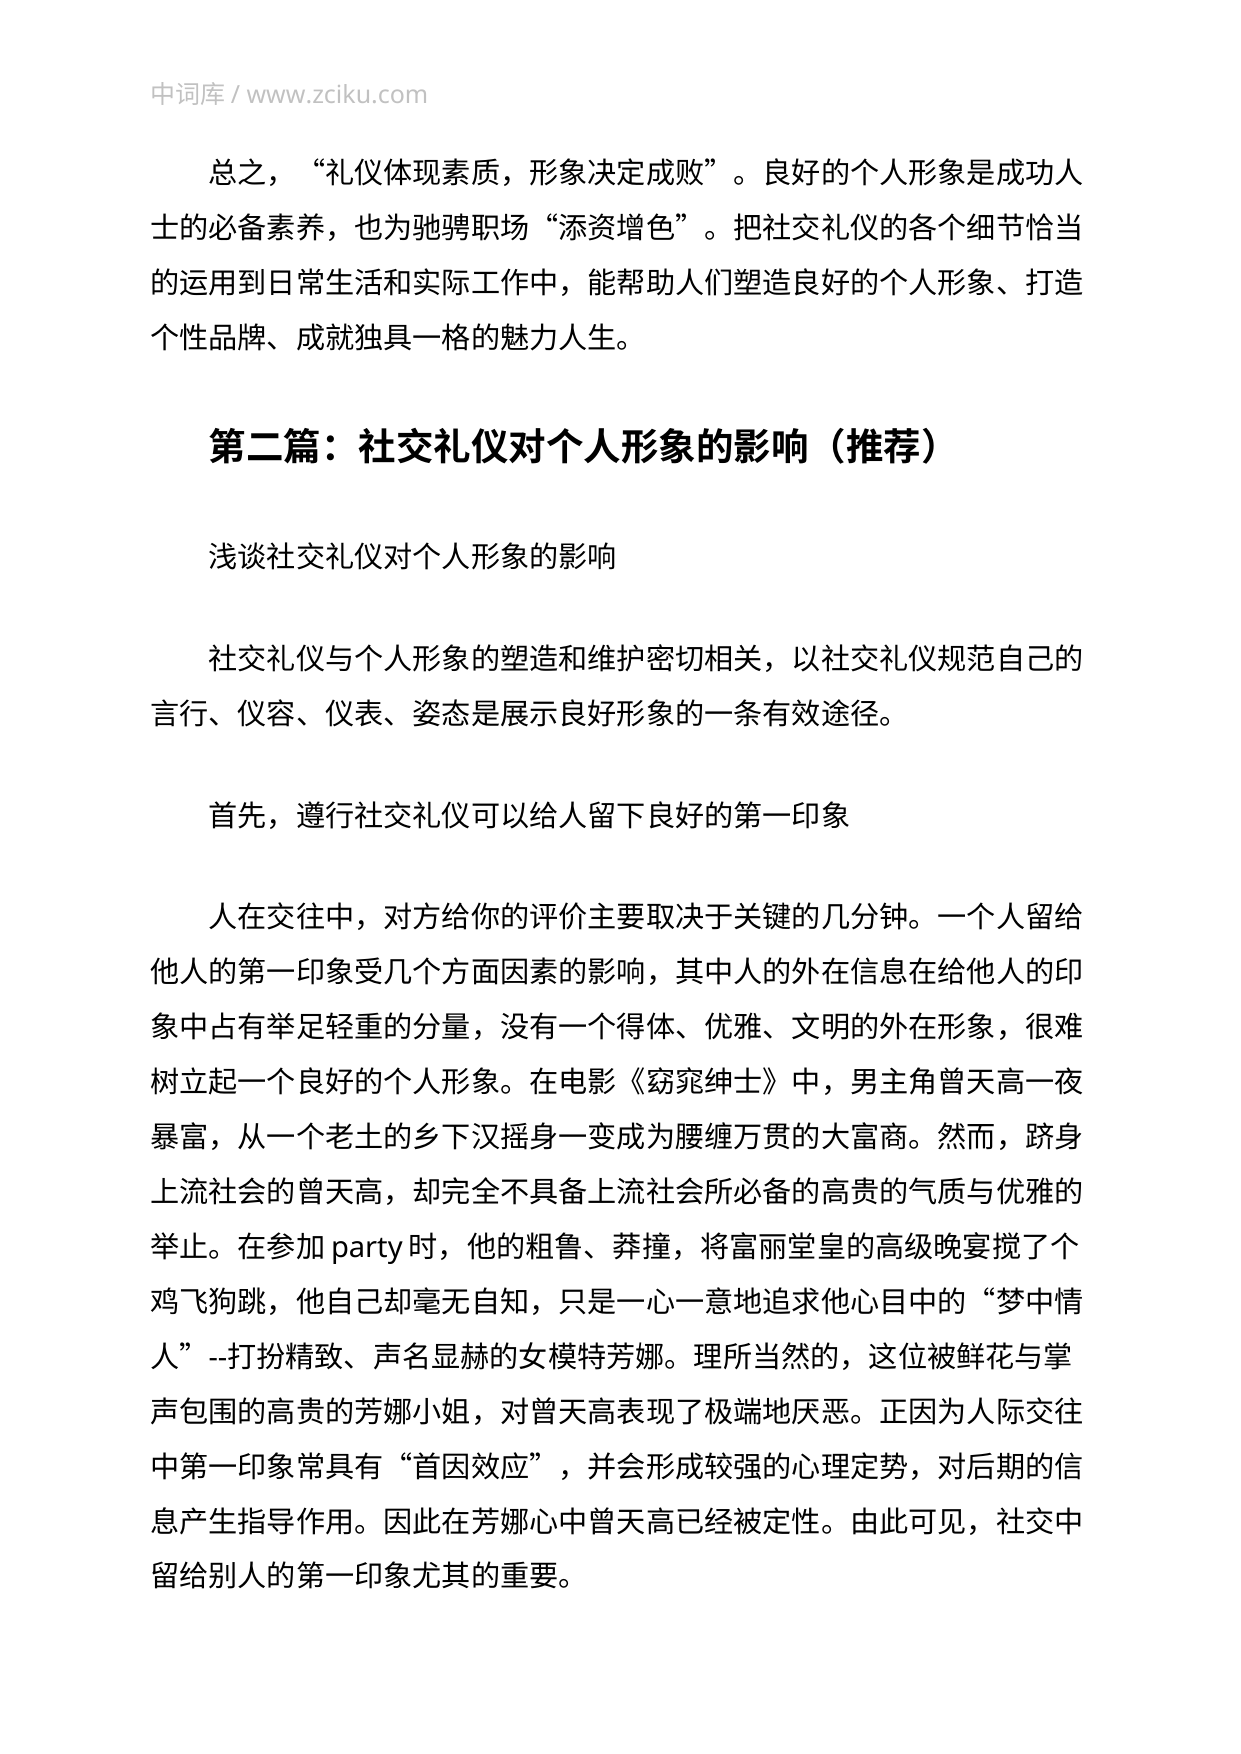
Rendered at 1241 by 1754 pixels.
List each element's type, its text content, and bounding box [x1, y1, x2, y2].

text 人在交往中，对方给你的评价主要取决于关键的几分钟。一个人留给他人的第一印象受几个方面因素的影响，其中人的外在信息在给他人的印象中占有举足轻重的分量，没有一个得体、优雅、文明的外在形象，很难树立起一个良好的个人形象。在电影《窈窕绅士》中，男主角曾天高一夜暴富，从一个老土的乡下汉摇身一变成为腰缠万贯的大富商。然而，跻身上流社会的曾天高，却完全不具备上流社会所必备的高贵的气质与优雅的举止。在参加party时，他的粗鲁、莽撞，将富丽堂皇的高级晚宴搅了个鸡飞狗跳，他自己却毫无自知，只是一心一意地追求他心目中的“梦中情人”--打扮精致、声名显赫的女模特芳娜。理所当然的，这位被鲜花与掌声包围的高贵的芳娜小姐，对曾天高表现了极端地厌恶。正因为人际交往中第一印象常具有“首因效应”，并会形成较强的心理定势，对后期的信息产生指导作用。因此在芳娜心中曾天高已经被定性。由此可见，社交中留给别人的第一印象尤其的重要。 [150, 894, 1090, 1595]
text 社交礼仪与个人形象的塑造和维护密切相关，以社交礼仪规范自己的言行、仪容、仪表、姿态是展示良好形象的一条有效途径。 [150, 636, 1090, 733]
text 首先，遵行社交礼仪可以给人留下良好的第一印象 [150, 792, 1090, 834]
text 总之，“礼仪体现素质，形象决定成败”。良好的个人形象是成功人士的必备素养，也为驰骋职场“添资增色”。把社交礼仪的各个细节恰当的运用到日常生活和实际工作中，能帮助人们塑造良好的个人形象、打造个性品牌、成就独具一格的魅力人生。 [150, 150, 1090, 357]
text 浅谈社交礼仪对个人形象的影响 [150, 534, 1090, 576]
text 第二篇：社交礼仪对个人形象的影响（推荐） [150, 416, 1090, 471]
